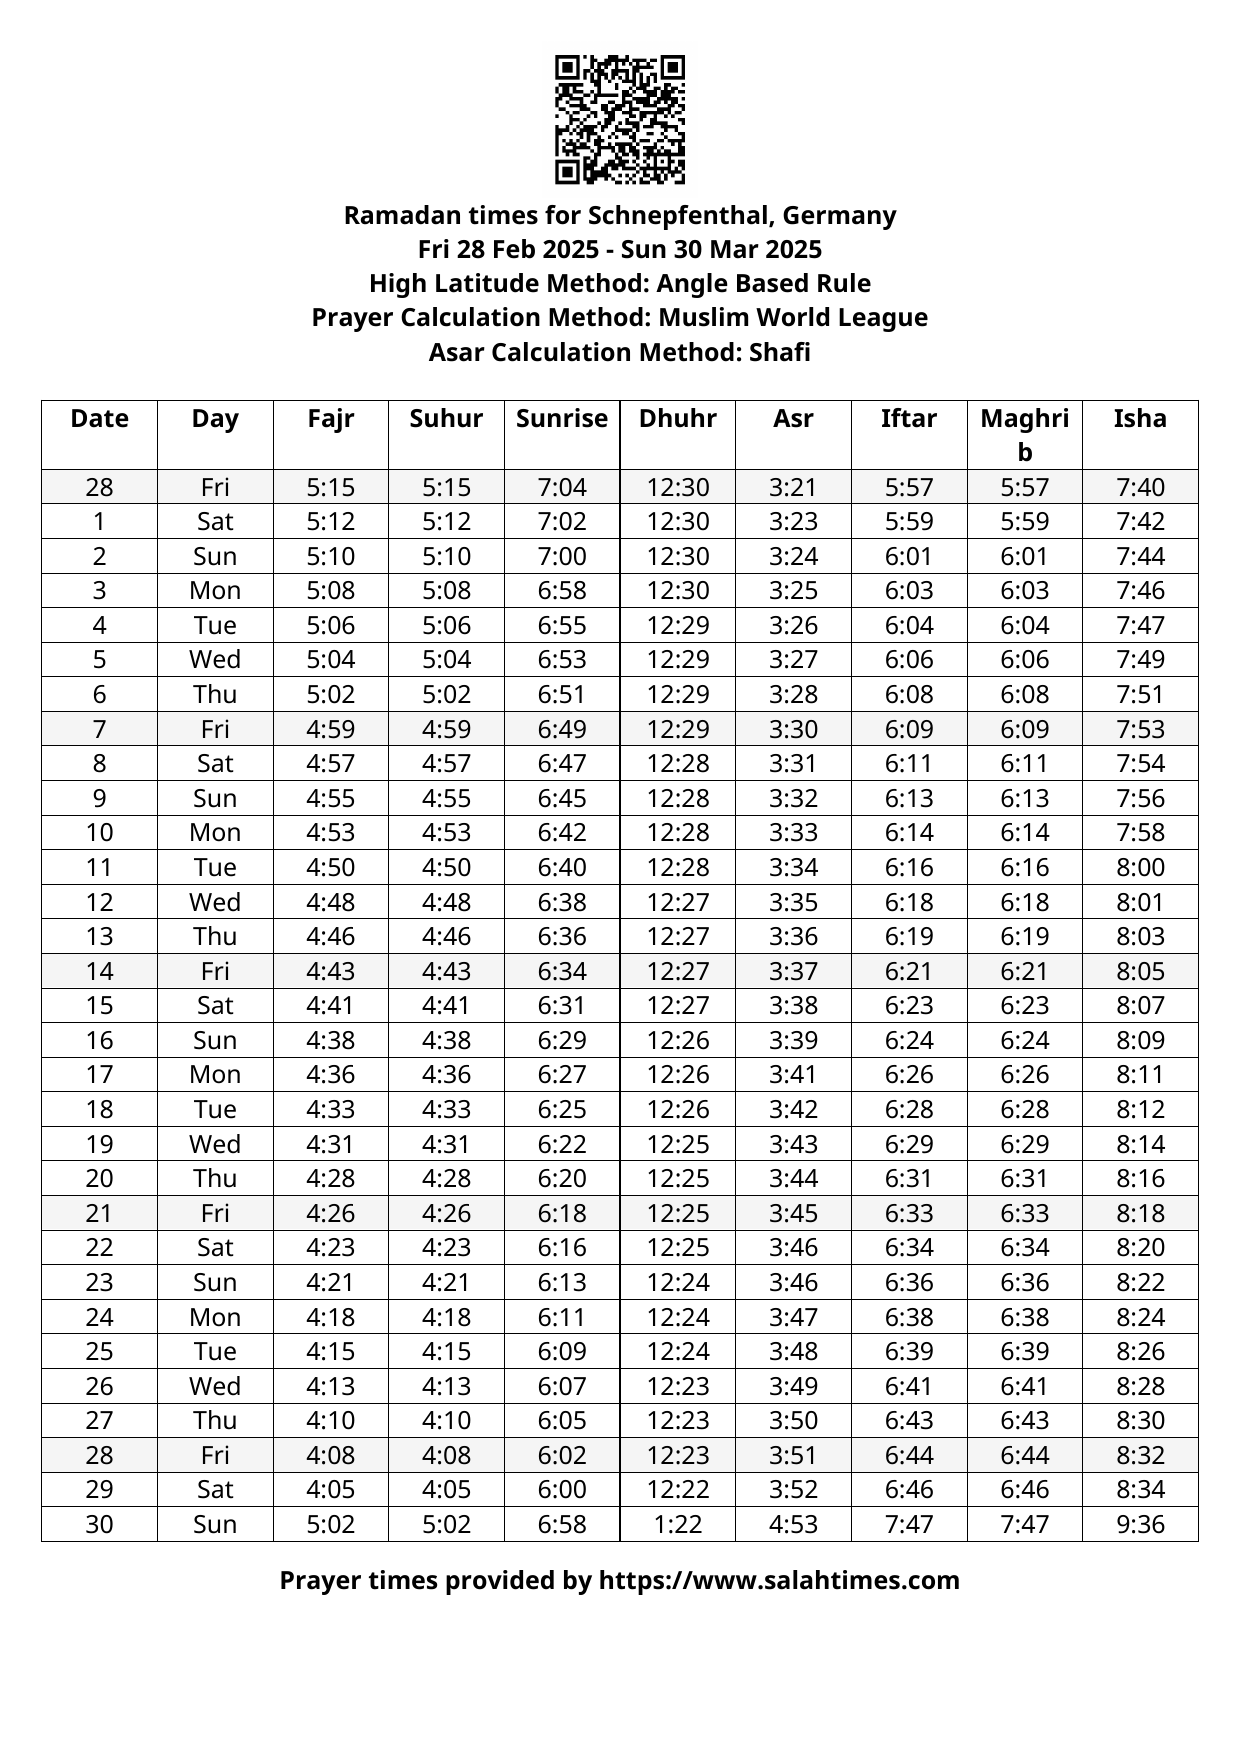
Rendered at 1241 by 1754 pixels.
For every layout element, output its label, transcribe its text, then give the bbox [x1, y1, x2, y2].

table_cell 8:22 [1083, 1265, 1198, 1299]
table_cell 7:54 [1083, 746, 1198, 780]
table_cell 6:19 [852, 919, 967, 953]
table_cell 4:48 [389, 885, 504, 918]
table_cell 4:13 [389, 1369, 504, 1402]
table_cell 3:36 [736, 919, 851, 953]
table_cell 4:55 [274, 781, 388, 814]
table_cell Sat [158, 746, 273, 780]
table_cell 3:50 [736, 1404, 851, 1437]
table_cell 12:23 [621, 1404, 735, 1437]
table_header Fajr [274, 401, 388, 469]
table_cell 6:58 [505, 1507, 619, 1541]
picture [542, 41, 699, 198]
table_cell 5:59 [852, 504, 967, 538]
table_cell 4:38 [274, 1023, 388, 1057]
table_cell 4:13 [274, 1369, 388, 1402]
table_cell 3:46 [736, 1265, 851, 1299]
table_cell 3:44 [736, 1161, 851, 1195]
table_cell 12:30 [621, 539, 735, 572]
table_cell 3:39 [736, 1023, 851, 1057]
table_cell 6:18 [968, 885, 1082, 918]
table_cell 5:04 [389, 643, 504, 676]
table_cell 6:20 [505, 1161, 619, 1195]
table_cell 6:11 [505, 1300, 619, 1333]
table_cell 6:47 [505, 746, 619, 780]
table_cell 3:33 [736, 816, 851, 849]
table_cell 6:38 [968, 1300, 1082, 1333]
table_cell 5:02 [274, 1507, 388, 1541]
table_cell Mon [158, 574, 273, 607]
table_cell 7:47 [852, 1507, 967, 1541]
table_cell 15 [42, 989, 157, 1022]
table_cell 19 [42, 1127, 157, 1160]
table_cell 4:23 [274, 1231, 388, 1264]
table_cell 12:29 [621, 712, 735, 745]
table_cell 12:27 [621, 989, 735, 1022]
table_cell 4:05 [274, 1473, 388, 1506]
table_cell 6:40 [505, 850, 619, 884]
table_cell 4:10 [274, 1404, 388, 1437]
table_cell 8:14 [1083, 1127, 1198, 1160]
table_cell 3:37 [736, 954, 851, 987]
table_cell 7 [42, 712, 157, 745]
table_cell 4:33 [274, 1092, 388, 1126]
table_cell Sun [158, 1023, 273, 1057]
table_cell 13 [42, 919, 157, 953]
table_cell 6:31 [852, 1161, 967, 1195]
table_cell 12:27 [621, 954, 735, 987]
table_cell 6:29 [968, 1127, 1082, 1160]
table_cell 9:36 [1083, 1507, 1198, 1541]
table_cell 4:15 [389, 1334, 504, 1368]
table_cell 5:15 [389, 470, 504, 503]
table_cell Tue [158, 608, 273, 642]
table_cell 5:10 [389, 539, 504, 572]
table_cell 6:08 [852, 677, 967, 711]
table_cell 3:28 [736, 677, 851, 711]
table_cell 12:25 [621, 1231, 735, 1264]
table_cell 25 [42, 1334, 157, 1368]
table_cell 8:32 [1083, 1438, 1198, 1472]
table_cell 6:33 [852, 1196, 967, 1229]
table_cell 5:12 [389, 504, 504, 538]
table_cell 4 [42, 608, 157, 642]
table_cell Sat [158, 1473, 273, 1506]
table_cell 6:38 [852, 1300, 967, 1333]
table_cell 6:21 [968, 954, 1082, 987]
text Ramadan times for Schnepfenthal, Germany [42, 198, 1198, 232]
table_cell 12:24 [621, 1265, 735, 1299]
table_cell 8:09 [1083, 1023, 1198, 1057]
table_cell 6:26 [852, 1058, 967, 1091]
table_cell 3:32 [736, 781, 851, 814]
table_cell 6:34 [852, 1231, 967, 1264]
table_cell Fri [158, 954, 273, 987]
table_cell 5:57 [852, 470, 967, 503]
table_cell 23 [42, 1265, 157, 1299]
table_cell 5:57 [968, 470, 1082, 503]
table_cell 4:26 [389, 1196, 504, 1229]
table_header Suhur [389, 401, 504, 469]
table_cell 8:18 [1083, 1196, 1198, 1229]
table_cell Fri [158, 1438, 273, 1472]
table_cell 12:26 [621, 1058, 735, 1091]
table_cell 6:16 [505, 1231, 619, 1264]
table_cell Fri [158, 1196, 273, 1229]
table_cell 6:09 [852, 712, 967, 745]
table_cell 6:16 [852, 850, 967, 884]
table_cell 7:49 [1083, 643, 1198, 676]
table_cell 3:24 [736, 539, 851, 572]
table_cell 4:46 [274, 919, 388, 953]
table_cell 12:28 [621, 746, 735, 780]
table_cell 6 [42, 677, 157, 711]
table_cell 3:27 [736, 643, 851, 676]
table_cell 6:55 [505, 608, 619, 642]
table_cell 6:24 [968, 1023, 1082, 1057]
table_cell 30 [42, 1507, 157, 1541]
table_cell 7:00 [505, 539, 619, 572]
table_cell 10 [42, 816, 157, 849]
table_cell 12 [42, 885, 157, 918]
table_cell 8:00 [1083, 850, 1198, 884]
table_cell 12:30 [621, 470, 735, 503]
table_cell 3:35 [736, 885, 851, 918]
table_cell 6:03 [968, 574, 1082, 607]
table_cell 6:41 [968, 1369, 1082, 1402]
table_cell 6:44 [968, 1438, 1082, 1472]
table_cell 6:21 [852, 954, 967, 987]
table_cell 6:49 [505, 712, 619, 745]
table_cell 4:18 [274, 1300, 388, 1333]
table_cell 4:43 [389, 954, 504, 987]
table_cell 6:27 [505, 1058, 619, 1091]
text Asar Calculation Method: Shafi [42, 334, 1198, 368]
table_cell 6:39 [968, 1334, 1082, 1368]
table_cell 8:16 [1083, 1161, 1198, 1195]
table_cell 4:59 [389, 712, 504, 745]
table_cell 5:02 [389, 1507, 504, 1541]
table_cell 6:28 [852, 1092, 967, 1126]
table_cell 6:44 [852, 1438, 967, 1472]
table_cell 4:36 [274, 1058, 388, 1091]
table_cell 5:06 [389, 608, 504, 642]
table_cell 6:14 [852, 816, 967, 849]
table_cell 6:28 [968, 1092, 1082, 1126]
table_cell 4:57 [389, 746, 504, 780]
table_cell 6:11 [968, 746, 1082, 780]
table_cell 4:41 [274, 989, 388, 1022]
table_cell Sat [158, 504, 273, 538]
table_cell 6:31 [968, 1161, 1082, 1195]
table_cell 22 [42, 1231, 157, 1264]
table_cell 6:22 [505, 1127, 619, 1160]
table_cell 4:23 [389, 1231, 504, 1264]
table_cell 3:52 [736, 1473, 851, 1506]
table_header Iftar [852, 401, 967, 469]
table_cell 6:06 [968, 643, 1082, 676]
table_cell 6:13 [505, 1265, 619, 1299]
table_cell 12:26 [621, 1023, 735, 1057]
table_cell 12:27 [621, 919, 735, 953]
table_cell 12:29 [621, 643, 735, 676]
table_cell 7:47 [1083, 608, 1198, 642]
table_cell Thu [158, 1161, 273, 1195]
table_cell Wed [158, 885, 273, 918]
table_cell 12:28 [621, 781, 735, 814]
table_cell 3:25 [736, 574, 851, 607]
table_cell 6:02 [505, 1438, 619, 1472]
table_cell 6:05 [505, 1404, 619, 1437]
table_cell 2 [42, 539, 157, 572]
table_cell 6:31 [505, 989, 619, 1022]
table_cell 6:06 [852, 643, 967, 676]
table_cell 4:21 [389, 1265, 504, 1299]
table_cell 8:05 [1083, 954, 1198, 987]
table_cell 4:33 [389, 1092, 504, 1126]
table_cell 6:14 [968, 816, 1082, 849]
table_cell 12:30 [621, 504, 735, 538]
table_cell 4:31 [274, 1127, 388, 1160]
table_cell 12:23 [621, 1369, 735, 1402]
table_cell 6:58 [505, 574, 619, 607]
table_cell 12:22 [621, 1473, 735, 1506]
table_cell Sun [158, 781, 273, 814]
table_cell 3:38 [736, 989, 851, 1022]
table_cell Thu [158, 919, 273, 953]
table_cell 4:26 [274, 1196, 388, 1229]
table_cell Tue [158, 850, 273, 884]
table_cell 6:01 [852, 539, 967, 572]
table_cell 14 [42, 954, 157, 987]
table_header Date [42, 401, 157, 469]
table_cell 1 [42, 504, 157, 538]
table_cell 9 [42, 781, 157, 814]
table_cell Thu [158, 677, 273, 711]
table_cell 11 [42, 850, 157, 884]
table_cell 12:24 [621, 1334, 735, 1368]
table_cell 29 [42, 1473, 157, 1506]
table_cell 6:08 [968, 677, 1082, 711]
table_cell 3:34 [736, 850, 851, 884]
table_cell 7:40 [1083, 470, 1198, 503]
table_cell 3 [42, 574, 157, 607]
table_cell 4:57 [274, 746, 388, 780]
table_cell 5:15 [274, 470, 388, 503]
table_cell 4:10 [389, 1404, 504, 1437]
table_cell Mon [158, 1058, 273, 1091]
table_cell 6:01 [968, 539, 1082, 572]
table_cell 20 [42, 1161, 157, 1195]
table_cell Tue [158, 1334, 273, 1368]
table_cell 12:24 [621, 1300, 735, 1333]
table_cell 26 [42, 1369, 157, 1402]
table_cell Mon [158, 816, 273, 849]
table_cell 6:34 [968, 1231, 1082, 1264]
table_cell Wed [158, 643, 273, 676]
table_cell 12:25 [621, 1161, 735, 1195]
table_header Isha [1083, 401, 1198, 469]
table_header Asr [736, 401, 851, 469]
table_cell 6:18 [505, 1196, 619, 1229]
table_cell 4:53 [274, 816, 388, 849]
table_cell 5:02 [389, 677, 504, 711]
table_cell 6:03 [852, 574, 967, 607]
table_cell 12:30 [621, 574, 735, 607]
table_cell Sun [158, 1265, 273, 1299]
table_cell 7:56 [1083, 781, 1198, 814]
table_cell 7:02 [505, 504, 619, 538]
table_cell 6:24 [852, 1023, 967, 1057]
table_cell 3:51 [736, 1438, 851, 1472]
table_cell 7:58 [1083, 816, 1198, 849]
table_cell 6:11 [852, 746, 967, 780]
table_cell 6:43 [968, 1404, 1082, 1437]
table_cell 6:39 [852, 1334, 967, 1368]
table_cell Tue [158, 1092, 273, 1126]
table_cell 3:41 [736, 1058, 851, 1091]
table_cell 4:28 [389, 1161, 504, 1195]
table_cell 6:23 [968, 989, 1082, 1022]
table_cell 3:26 [736, 608, 851, 642]
table_cell 4:53 [736, 1507, 851, 1541]
table_cell 7:44 [1083, 539, 1198, 572]
table_cell 6:46 [968, 1473, 1082, 1506]
table_cell 4:38 [389, 1023, 504, 1057]
table_cell 12:28 [621, 850, 735, 884]
table_cell 3:48 [736, 1334, 851, 1368]
table_cell 4:08 [389, 1438, 504, 1472]
table_cell 12:27 [621, 885, 735, 918]
table_cell 3:43 [736, 1127, 851, 1160]
table_cell 6:53 [505, 643, 619, 676]
table_cell 6:38 [505, 885, 619, 918]
table_cell 7:53 [1083, 712, 1198, 745]
table_cell 6:42 [505, 816, 619, 849]
table_cell 7:47 [968, 1507, 1082, 1541]
table_cell 17 [42, 1058, 157, 1091]
table_cell 5:02 [274, 677, 388, 711]
table_cell 4:46 [389, 919, 504, 953]
table_cell 6:36 [968, 1265, 1082, 1299]
table_cell 8:20 [1083, 1231, 1198, 1264]
table_cell 5:12 [274, 504, 388, 538]
table_cell Fri [158, 712, 273, 745]
table_cell 8:24 [1083, 1300, 1198, 1333]
table_cell 28 [42, 470, 157, 503]
table_cell 6:46 [852, 1473, 967, 1506]
table_cell 6:43 [852, 1404, 967, 1437]
table_cell 6:33 [968, 1196, 1082, 1229]
table_cell 6:09 [505, 1334, 619, 1368]
table_cell 18 [42, 1092, 157, 1126]
table_cell 3:46 [736, 1231, 851, 1264]
table_cell 3:23 [736, 504, 851, 538]
table_cell 4:15 [274, 1334, 388, 1368]
table_cell Sat [158, 1231, 273, 1264]
table_cell 6:51 [505, 677, 619, 711]
table_cell 3:30 [736, 712, 851, 745]
table_cell 4:08 [274, 1438, 388, 1472]
table_cell 12:26 [621, 1092, 735, 1126]
table_cell Sun [158, 1507, 273, 1541]
table_cell 5 [42, 643, 157, 676]
table_cell 6:29 [852, 1127, 967, 1160]
table_cell 5:06 [274, 608, 388, 642]
table_cell 5:04 [274, 643, 388, 676]
table_cell 8:28 [1083, 1369, 1198, 1402]
table_cell 28 [42, 1438, 157, 1472]
table_cell 6:07 [505, 1369, 619, 1402]
table_cell 12:29 [621, 608, 735, 642]
table_cell 4:43 [274, 954, 388, 987]
table_cell 8:30 [1083, 1404, 1198, 1437]
table_cell 3:42 [736, 1092, 851, 1126]
table_cell 12:28 [621, 816, 735, 849]
table_cell 6:18 [852, 885, 967, 918]
table_header Dhuhr [621, 401, 735, 469]
table_cell 6:00 [505, 1473, 619, 1506]
table_cell 7:46 [1083, 574, 1198, 607]
table_cell 3:45 [736, 1196, 851, 1229]
table_cell 4:50 [274, 850, 388, 884]
table_cell 5:59 [968, 504, 1082, 538]
table_cell 12:25 [621, 1196, 735, 1229]
table_cell Sat [158, 989, 273, 1022]
table_cell 6:36 [505, 919, 619, 953]
table_cell 7:42 [1083, 504, 1198, 538]
table_cell Wed [158, 1369, 273, 1402]
table_cell 3:31 [736, 746, 851, 780]
table_cell 6:16 [968, 850, 1082, 884]
table_cell 6:13 [852, 781, 967, 814]
table_cell 4:53 [389, 816, 504, 849]
table_cell 5:08 [274, 574, 388, 607]
table_cell 6:04 [968, 608, 1082, 642]
table_cell 4:36 [389, 1058, 504, 1091]
table_cell 8:34 [1083, 1473, 1198, 1506]
table_cell 6:34 [505, 954, 619, 987]
table_cell 12:29 [621, 677, 735, 711]
table_cell 4:05 [389, 1473, 504, 1506]
table_cell 7:04 [505, 470, 619, 503]
text Prayer Calculation Method: Muslim World League [42, 300, 1198, 334]
table_cell 3:21 [736, 470, 851, 503]
table_cell 27 [42, 1404, 157, 1437]
table_cell 8:03 [1083, 919, 1198, 953]
table_cell 3:49 [736, 1369, 851, 1402]
table_cell Wed [158, 1127, 273, 1160]
table_cell 6:19 [968, 919, 1082, 953]
table_cell 8:26 [1083, 1334, 1198, 1368]
table_cell 8:11 [1083, 1058, 1198, 1091]
table_cell 24 [42, 1300, 157, 1333]
table_cell 4:41 [389, 989, 504, 1022]
table_cell 4:50 [389, 850, 504, 884]
table_cell 4:55 [389, 781, 504, 814]
table_cell 16 [42, 1023, 157, 1057]
table_cell 8 [42, 746, 157, 780]
table_cell Thu [158, 1404, 273, 1437]
table_cell 3:47 [736, 1300, 851, 1333]
table_cell 4:28 [274, 1161, 388, 1195]
table_cell 6:26 [968, 1058, 1082, 1091]
table_cell 6:13 [968, 781, 1082, 814]
text Prayer times provided by https://www.salahtimes.com [42, 1563, 1198, 1597]
table_cell 8:07 [1083, 989, 1198, 1022]
table_cell 6:09 [968, 712, 1082, 745]
table_cell Fri [158, 470, 273, 503]
table_cell 6:41 [852, 1369, 967, 1402]
table_cell 8:12 [1083, 1092, 1198, 1126]
table_cell 6:23 [852, 989, 967, 1022]
table_header Sunrise [505, 401, 619, 469]
table_cell 12:25 [621, 1127, 735, 1160]
text Fri 28 Feb 2025 - Sun 30 Mar 2025 [42, 232, 1198, 266]
text High Latitude Method: Angle Based Rule [42, 266, 1198, 300]
table_cell 6:36 [852, 1265, 967, 1299]
table_cell 12:23 [621, 1438, 735, 1472]
table_cell 8:01 [1083, 885, 1198, 918]
table_cell Mon [158, 1300, 273, 1333]
table_cell 6:45 [505, 781, 619, 814]
table_cell 1:22 [621, 1507, 735, 1541]
table_cell 4:48 [274, 885, 388, 918]
table_cell Sun [158, 539, 273, 572]
table_cell 4:21 [274, 1265, 388, 1299]
table_cell 21 [42, 1196, 157, 1229]
table_cell 4:31 [389, 1127, 504, 1160]
table_cell 6:29 [505, 1023, 619, 1057]
table_cell 5:10 [274, 539, 388, 572]
table_cell 6:25 [505, 1092, 619, 1126]
table_cell 4:59 [274, 712, 388, 745]
table_cell 4:18 [389, 1300, 504, 1333]
table_cell 6:04 [852, 608, 967, 642]
table_header Maghrib [968, 401, 1082, 469]
table_cell 5:08 [389, 574, 504, 607]
table_cell 7:51 [1083, 677, 1198, 711]
table_header Day [158, 401, 273, 469]
